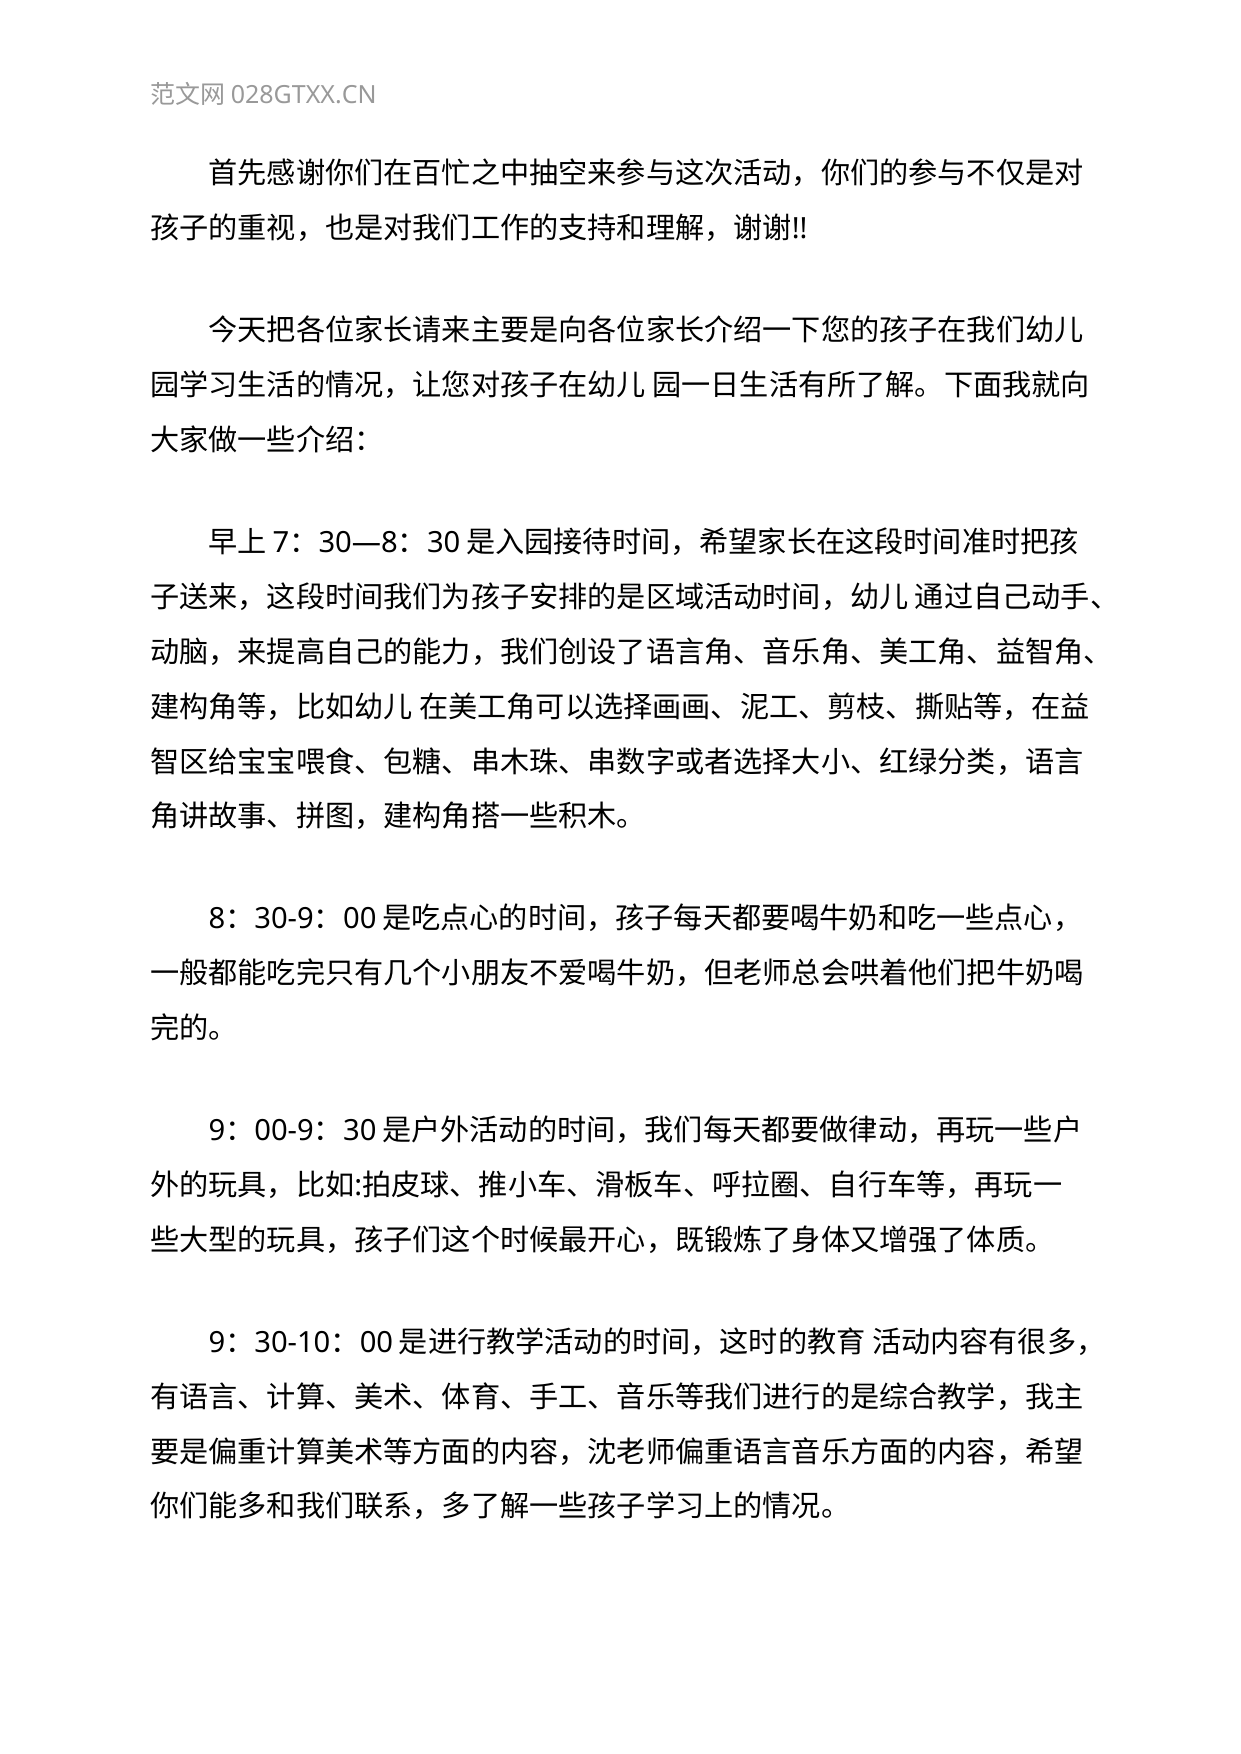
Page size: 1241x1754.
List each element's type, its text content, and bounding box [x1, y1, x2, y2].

text 8：30-9：00是吃点心的时间，孩子每天都要喝牛奶和吃一些点心，一般都能吃完只有几个小朋友不爱喝牛奶，但老师总会哄着他们把牛奶喝完的。 [150, 895, 1090, 1047]
text 首先感谢你们在百忙之中抽空来参与这次活动，你们的参与不仅是对孩子的重视，也是对我们工作的支持和理解，谢谢!! [150, 150, 1090, 247]
text 早上7：30―8：30是入园接待时间，希望家长在这段时间准时把孩子送来，这段时间我们为孩子安排的是区域活动时间，幼儿 通过自己动手、动脑，来提高自己的能力，我们创设了语言角、音乐角、美工角、益智角、建构角等，比如幼儿 在美工角可以选择画画、泥工、剪枝、撕贴等，在益智区给宝宝喂食、包糖、串木珠、串数字或者选择大小、红绿分类，语言角讲故事、拼图，建构角搭一些积木。 [150, 518, 1090, 835]
text 今天把各位家长请来主要是向各位家长介绍一下您的孩子在我们幼儿 园学习生活的情况，让您对孩子在幼儿 园一日生活有所了解。下面我就向大家做一些介绍： [150, 307, 1090, 459]
text 9：00-9：30是户外活动的时间，我们每天都要做律动，再玩一些户外的玩具，比如:拍皮球、推小车、滑板车、呼拉圈、自行车等，再玩一些大型的玩具，孩子们这个时候最开心，既锻炼了身体又增强了体质。 [150, 1106, 1090, 1259]
text 9：30-10：00是进行教学活动的时间，这时的教育 活动内容有很多，有语言、计算、美术、体育、手工、音乐等我们进行的是综合教学，我主要是偏重计算美术等方面的内容，沈老师偏重语言音乐方面的内容，希望你们能多和我们联系，多了解一些孩子学习上的情况。 [150, 1318, 1090, 1525]
